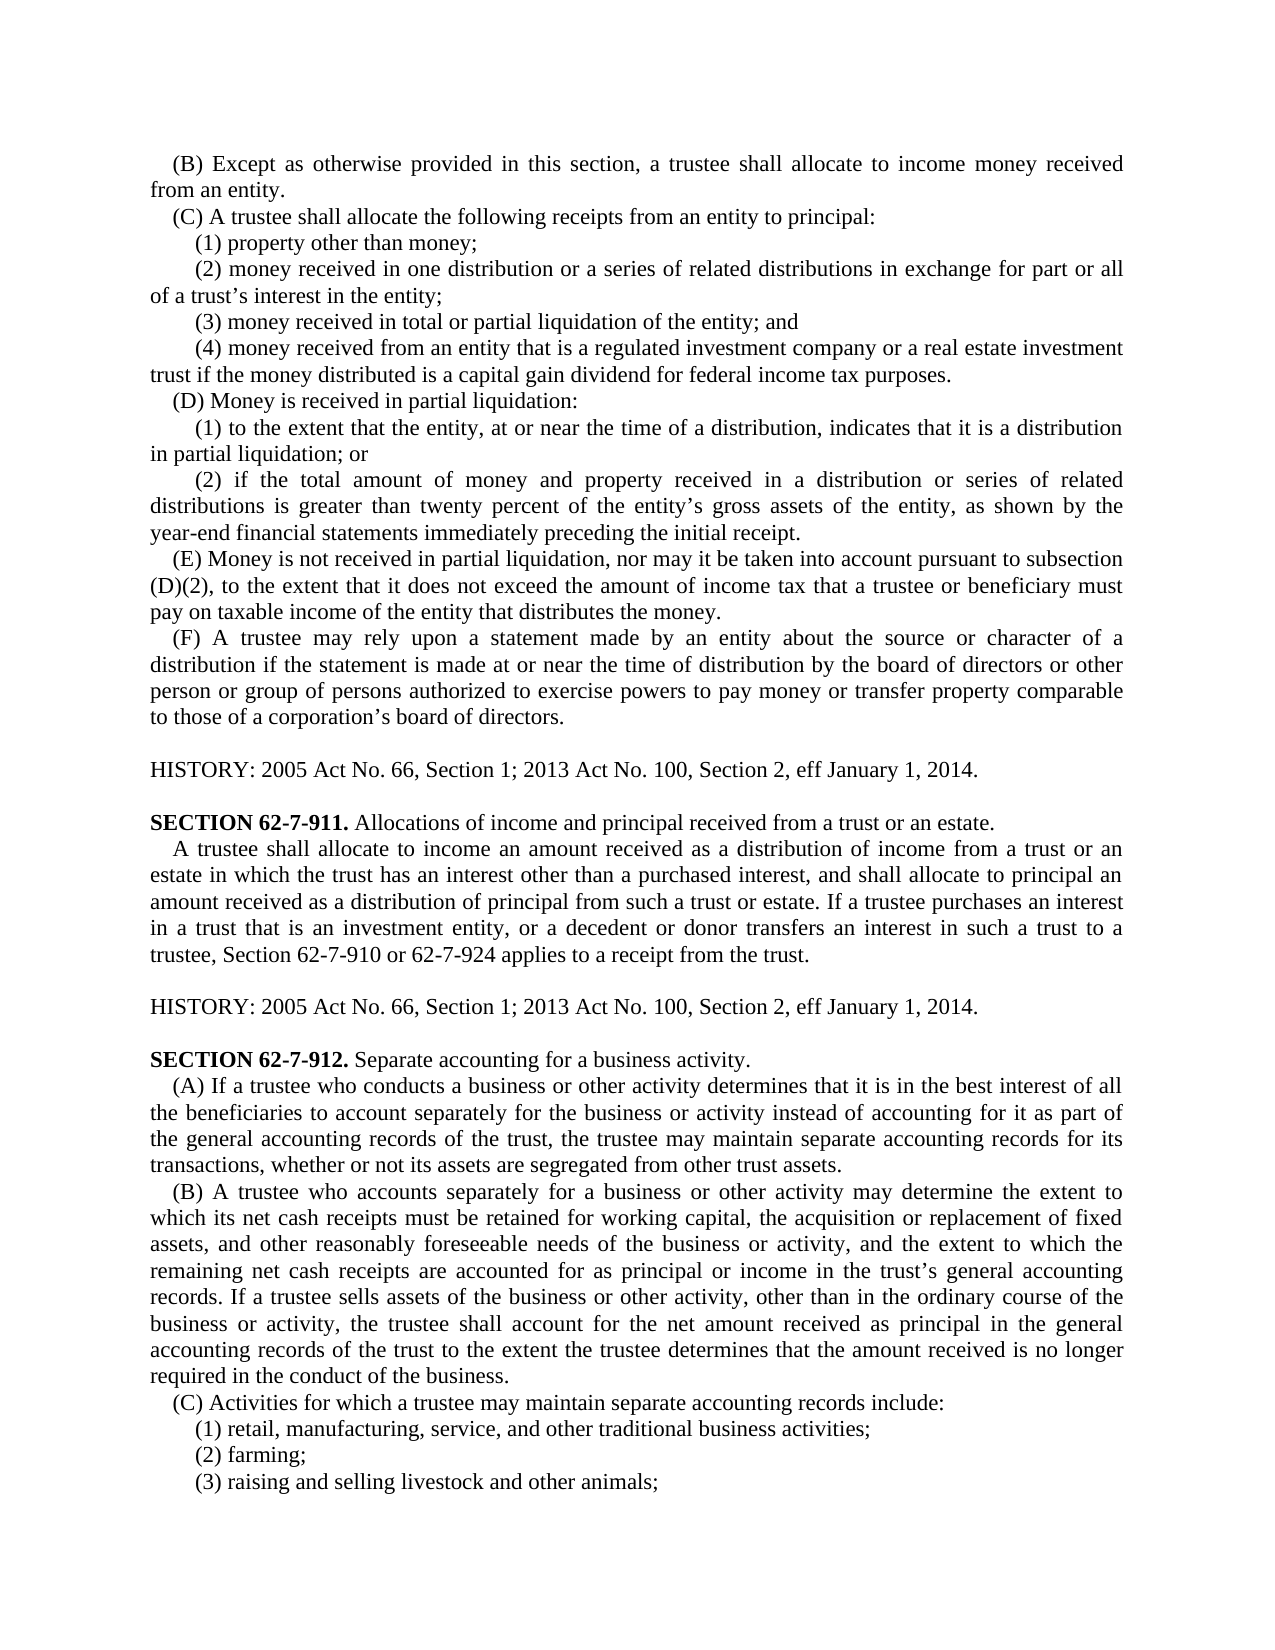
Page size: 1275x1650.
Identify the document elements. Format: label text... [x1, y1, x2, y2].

text (2) farming; [150, 1441, 1125, 1468]
text (3) money received in total or partial liquidation of the entity; and [150, 308, 1125, 334]
text (B) A trustee who accounts separately for a business or other activity may determine the extent to which its net cash receipts must be retained for working capital, the acquisition or replacement of fixed assets, and other reasonably foreseeable needs of the business or activity, and the extent to which the remaining net cash receipts are accounted for as principal or income in the trust’s general accounting records. If a trustee sells assets of the business or other activity, other than in the ordinary course of the business or activity, the trustee shall account for the net amount received as principal in the general accounting records of the trust to the extent the trustee determines that the amount received is no longer required in the conduct of the business. [150, 1178, 1125, 1389]
text (2) if the total amount of money and property received in a distribution or series of related distributions is greater than twenty percent of the entity’s gross assets of the entity, as shown by the year-end financial statements immediately preceding the initial receipt. [150, 466, 1125, 545]
text A trustee shall allocate to income an amount received as a distribution of income from a trust or an estate in which the trust has an interest other than a purchased interest, and shall allocate to principal an amount received as a distribution of principal from such a trust or estate. If a trustee purchases an interest in a trust that is an investment entity, or a decedent or donor transfers an interest in such a trust to a trustee, Section 62-7-910 or 62-7-924 applies to a receipt from the trust. [150, 835, 1125, 967]
text (4) money received from an entity that is a regulated investment company or a real estate investment trust if the money distributed is a capital gain dividend for federal income tax purposes. [150, 334, 1125, 387]
text (3) raising and selling livestock and other animals; [150, 1468, 1125, 1494]
text (C) Activities for which a trustee may maintain separate accounting records include: [150, 1389, 1125, 1415]
text (B) Except as otherwise provided in this section, a trustee shall allocate to income money received from an entity. [150, 150, 1125, 203]
text (1) to the extent that the entity, at or near the time of a distribution, indicates that it is a distribution in partial liquidation; or [150, 413, 1125, 466]
text HISTORY: 2005 Act No. 66, Section 1; 2013 Act No. 100, Section 2, eff January 1, 2014. [150, 993, 1125, 1020]
text (2) money received in one distribution or a series of related distributions in exchange for part or all of a trust’s interest in the entity; [150, 255, 1125, 308]
text (F) A trustee may rely upon a statement made by an entity about the source or character of a distribution if the statement is made at or near the time of distribution by the board of directors or other person or group of persons authorized to exercise powers to pay money or transfer property comparable to those of a corporation’s board of directors. [150, 624, 1125, 730]
text (D) Money is received in partial liquidation: [150, 387, 1125, 413]
text (1) property other than money; [150, 229, 1125, 255]
text SECTION 62-7-912. Separate accounting for a business activity. [150, 1046, 1125, 1072]
text (1) retail, manufacturing, service, and other traditional business activities; [150, 1415, 1125, 1441]
text SECTION 62-7-911. Allocations of income and principal received from a trust or an estate. [150, 809, 1125, 835]
text (A) If a trustee who conducts a business or other activity determines that it is in the best interest of all the beneficiaries to account separately for the business or activity instead of accounting for it as part of the general accounting records of the trust, the trustee may maintain separate accounting records for its transactions, whether or not its assets are segregated from other trust assets. [150, 1072, 1125, 1178]
text (C) A trustee shall allocate the following receipts from an entity to principal: [150, 203, 1125, 229]
text HISTORY: 2005 Act No. 66, Section 1; 2013 Act No. 100, Section 2, eff January 1, 2014. [150, 756, 1125, 782]
text (E) Money is not received in partial liquidation, nor may it be taken into account pursuant to subsection (D)(2), to the extent that it does not exceed the amount of income tax that a trustee or beneficiary must pay on taxable income of the entity that distributes the money. [150, 545, 1125, 624]
